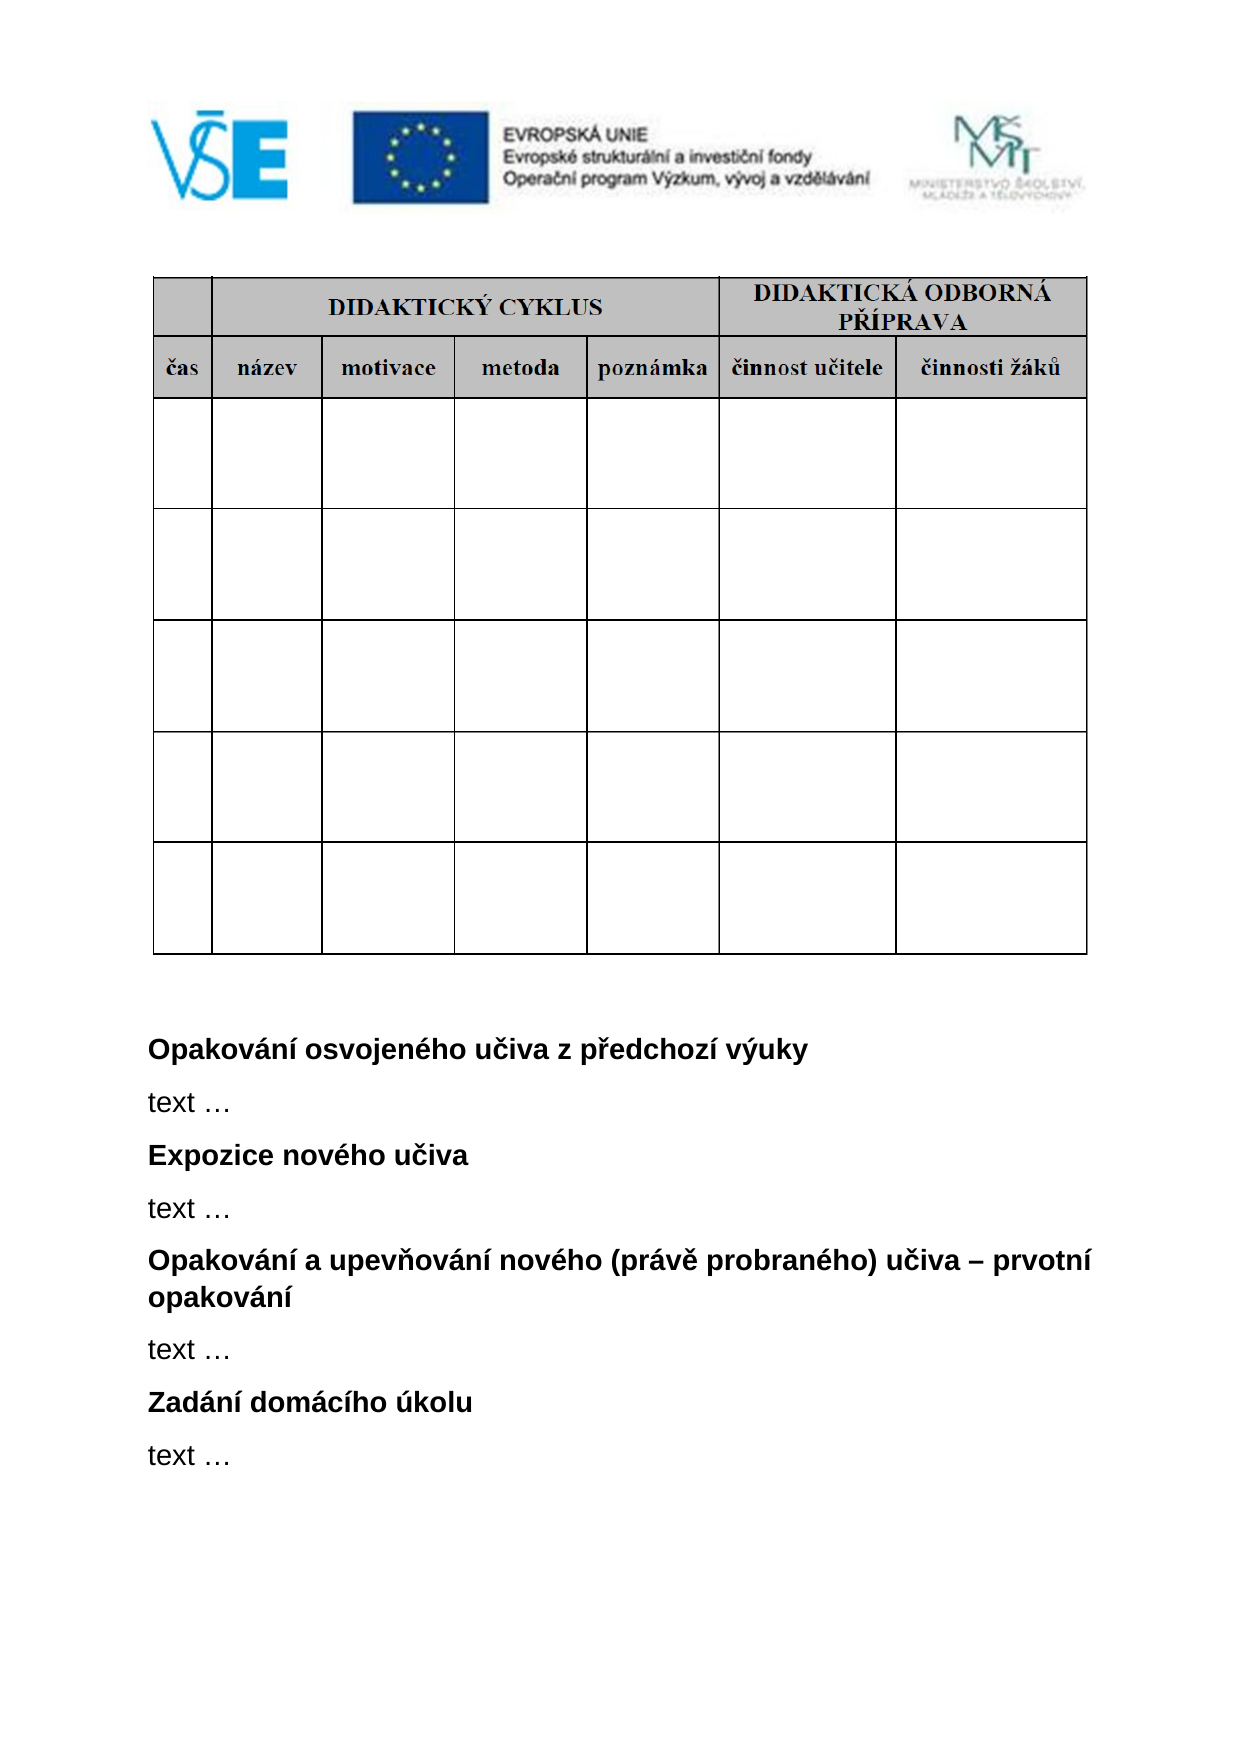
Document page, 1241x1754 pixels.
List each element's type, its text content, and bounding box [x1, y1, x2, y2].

picture [147, 101, 1093, 214]
text Expozice nového učiva [148, 1138, 1093, 1171]
text text … [148, 1191, 1093, 1224]
text text … [148, 1438, 1093, 1472]
text Opakování osvojeného učiva z předchozí výuky [148, 1032, 1093, 1066]
text Opakování a upevňování nového (právě probraného) učiva – prvotní opakování [148, 1243, 1093, 1313]
text text … [148, 1085, 1093, 1118]
text text … [148, 1332, 1093, 1366]
text Zadání domácího úkolu [148, 1385, 1093, 1419]
